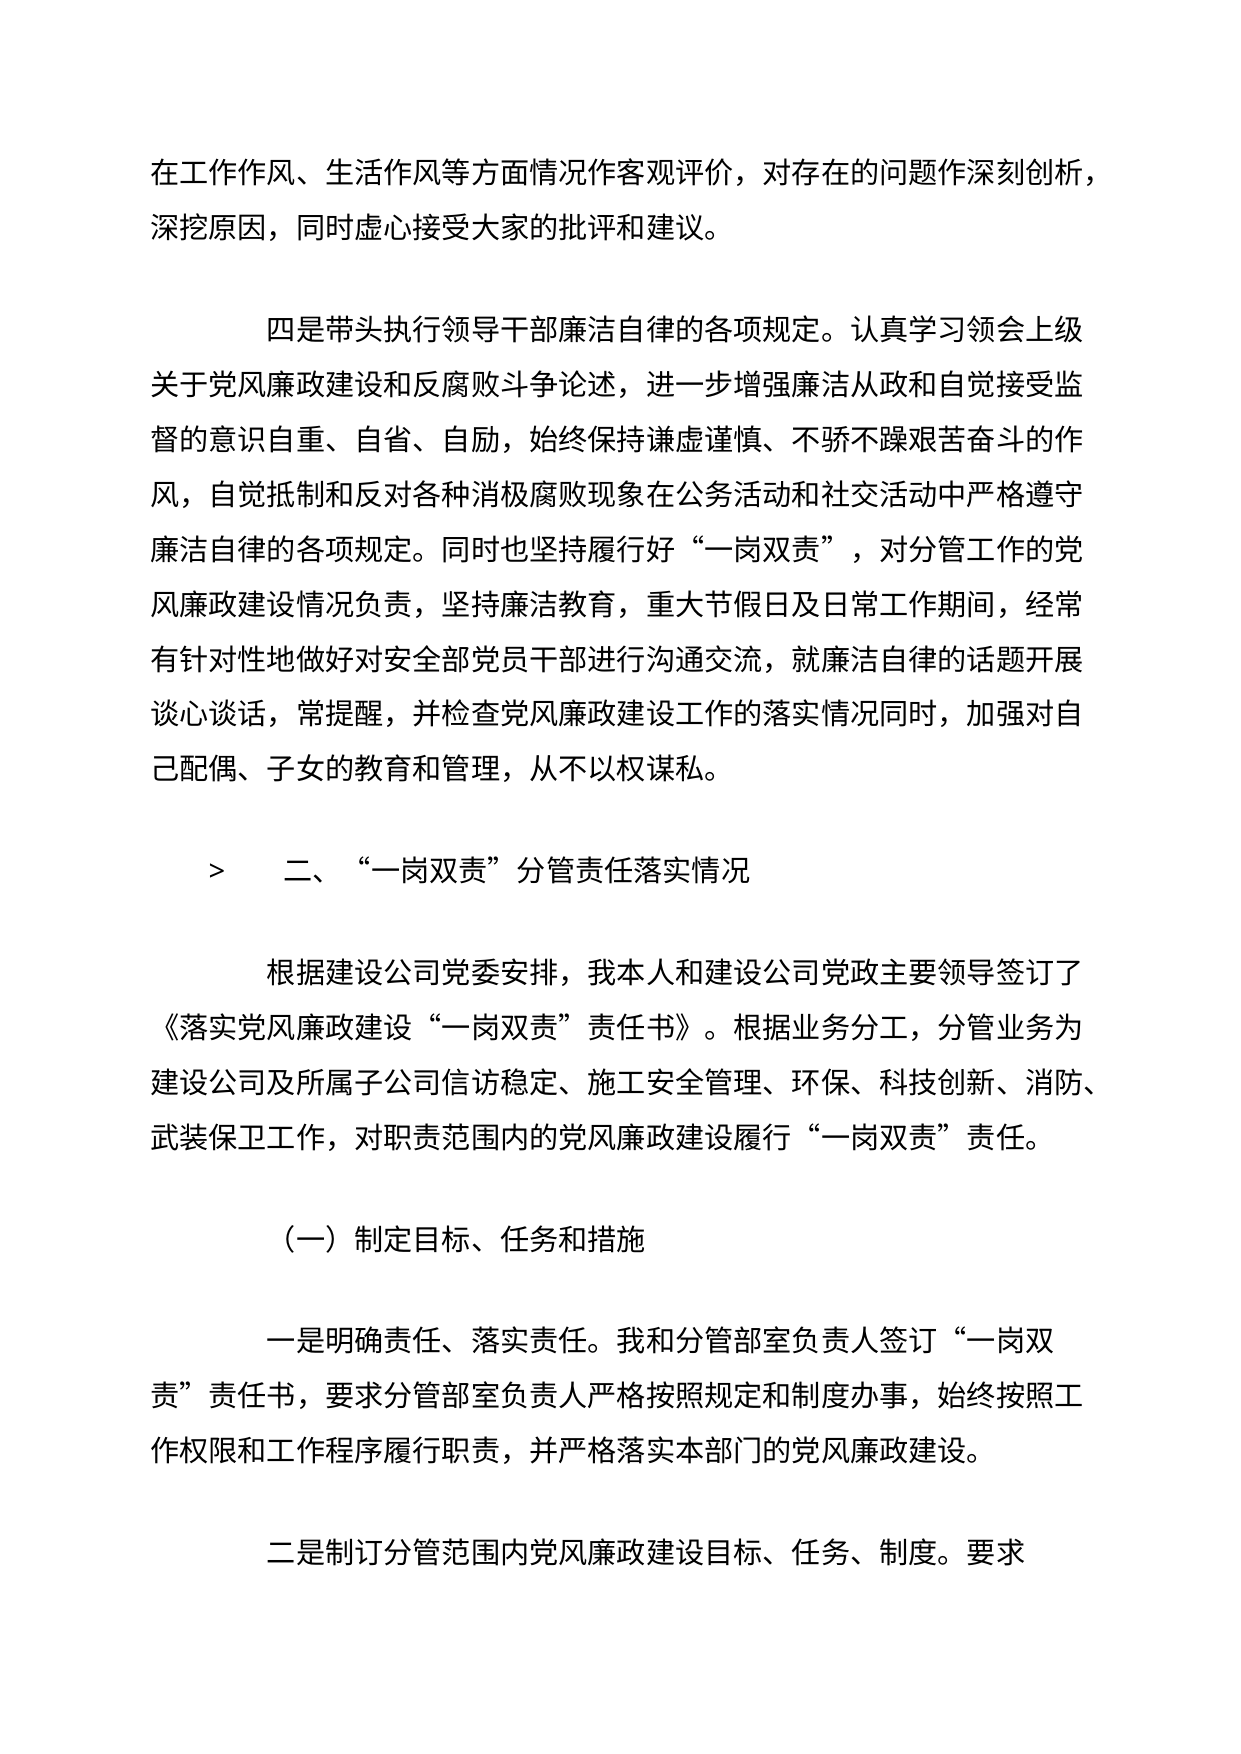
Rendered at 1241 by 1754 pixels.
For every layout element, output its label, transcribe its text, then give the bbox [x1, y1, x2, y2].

text （一）制定目标、任务和措施 [150, 1216, 1090, 1258]
text 一是明确责任、落实责任。我和分管部室负责人签订“一岗双责”责任书，要求分管部室负责人严格按照规定和制度办事，始终按照工作权限和工作程序履行职责，并严格落实本部门的党风廉政建设。 [150, 1318, 1090, 1470]
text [150, 1529, 1090, 1572]
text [150, 150, 1090, 247]
text 四是带头执行领导干部廉洁自律的各项规定。认真学习领会上级关于党风廉政建设和反腐败斗争论述，进一步增强廉洁从政和自觉接受监督的意识自重、自省、自励，始终保持谦虚谨慎、不骄不躁艰苦奋斗的作风，自觉抵制和反对各种消极腐败现象在公务活动和社交活动中严格遵守廉洁自律的各项规定。同时也坚持履行好“一岗双责”，对分管工作的党风廉政建设情况负责，坚持廉洁教育，重大节假日及日常工作期间，经常有针对性地做好对安全部党员干部进行沟通交流，就廉洁自律的话题开展谈心谈话，常提醒，并检查党风廉政建设工作的落实情况同时，加强对自己配偶、子女的教育和管理，从不以权谋私。 [150, 307, 1090, 788]
text > 二、“一岗双责”分管责任落实情况 [150, 848, 1090, 890]
text 根据建设公司党委安排，我本人和建设公司党政主要领导签订了《落实党风廉政建设“一岗双责”责任书》。根据业务分工，分管业务为建设公司及所属子公司信访稳定、施工安全管理、环保、科技创新、消防、武装保卫工作，对职责范围内的党风廉政建设履行“一岗双责”责任。 [150, 949, 1090, 1157]
